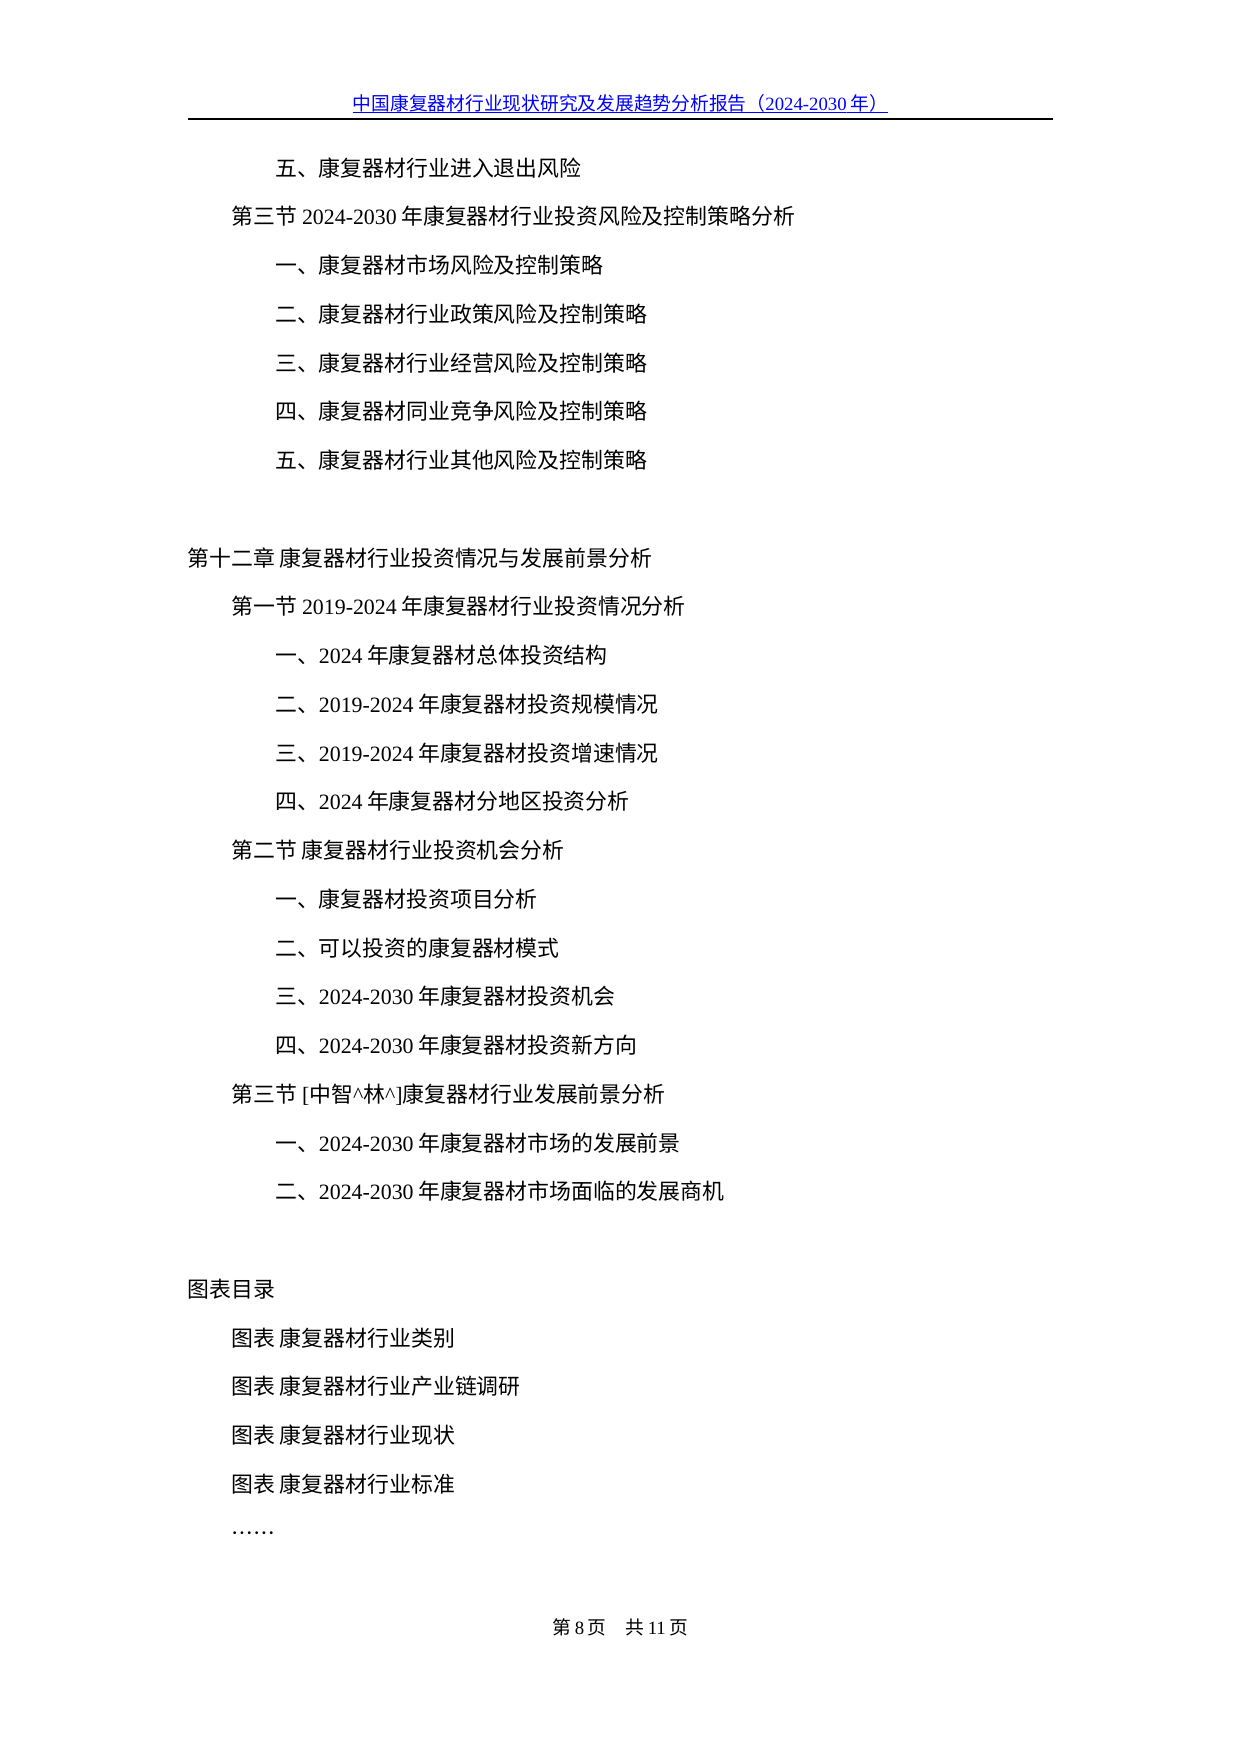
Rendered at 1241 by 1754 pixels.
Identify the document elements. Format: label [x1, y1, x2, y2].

text [187, 150, 1053, 1548]
